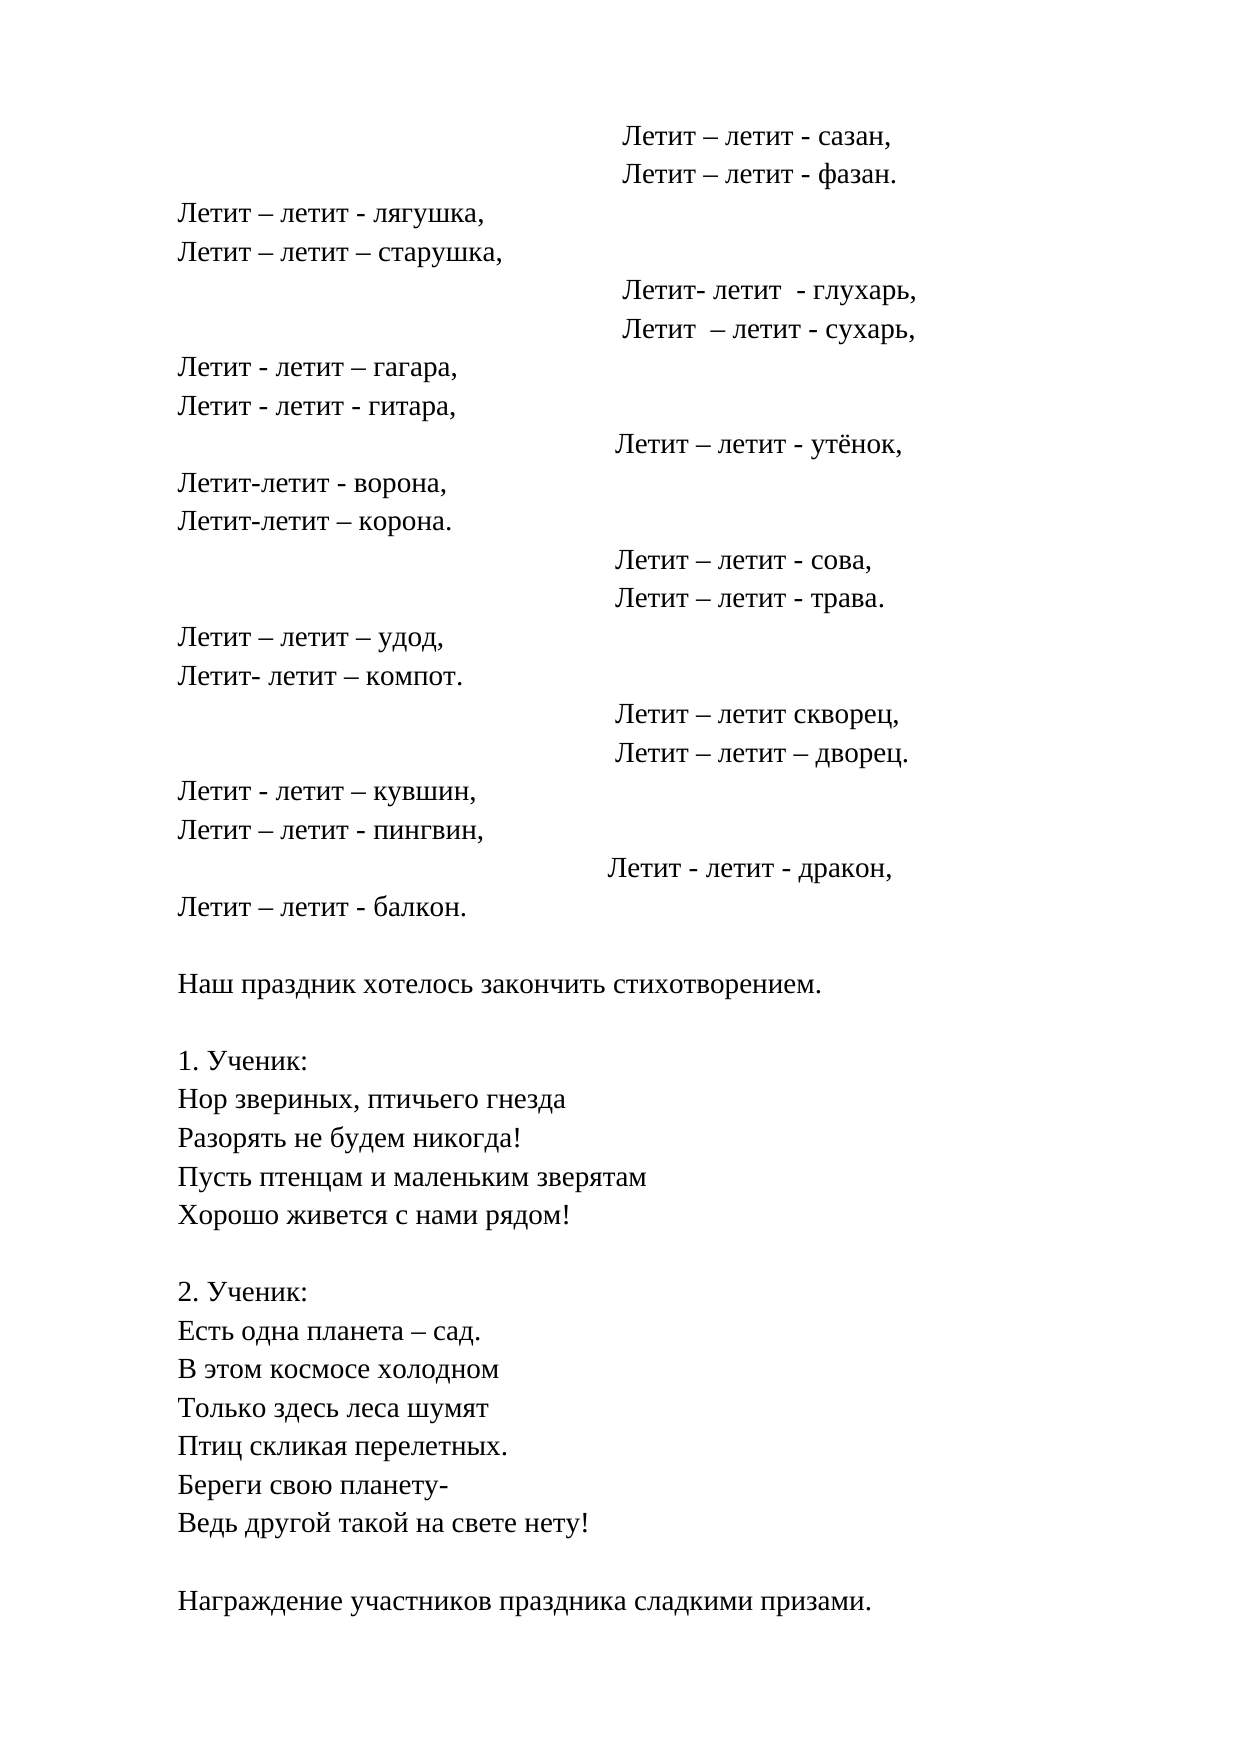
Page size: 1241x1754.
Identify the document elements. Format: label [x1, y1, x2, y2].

text [177, 118, 1152, 1616]
